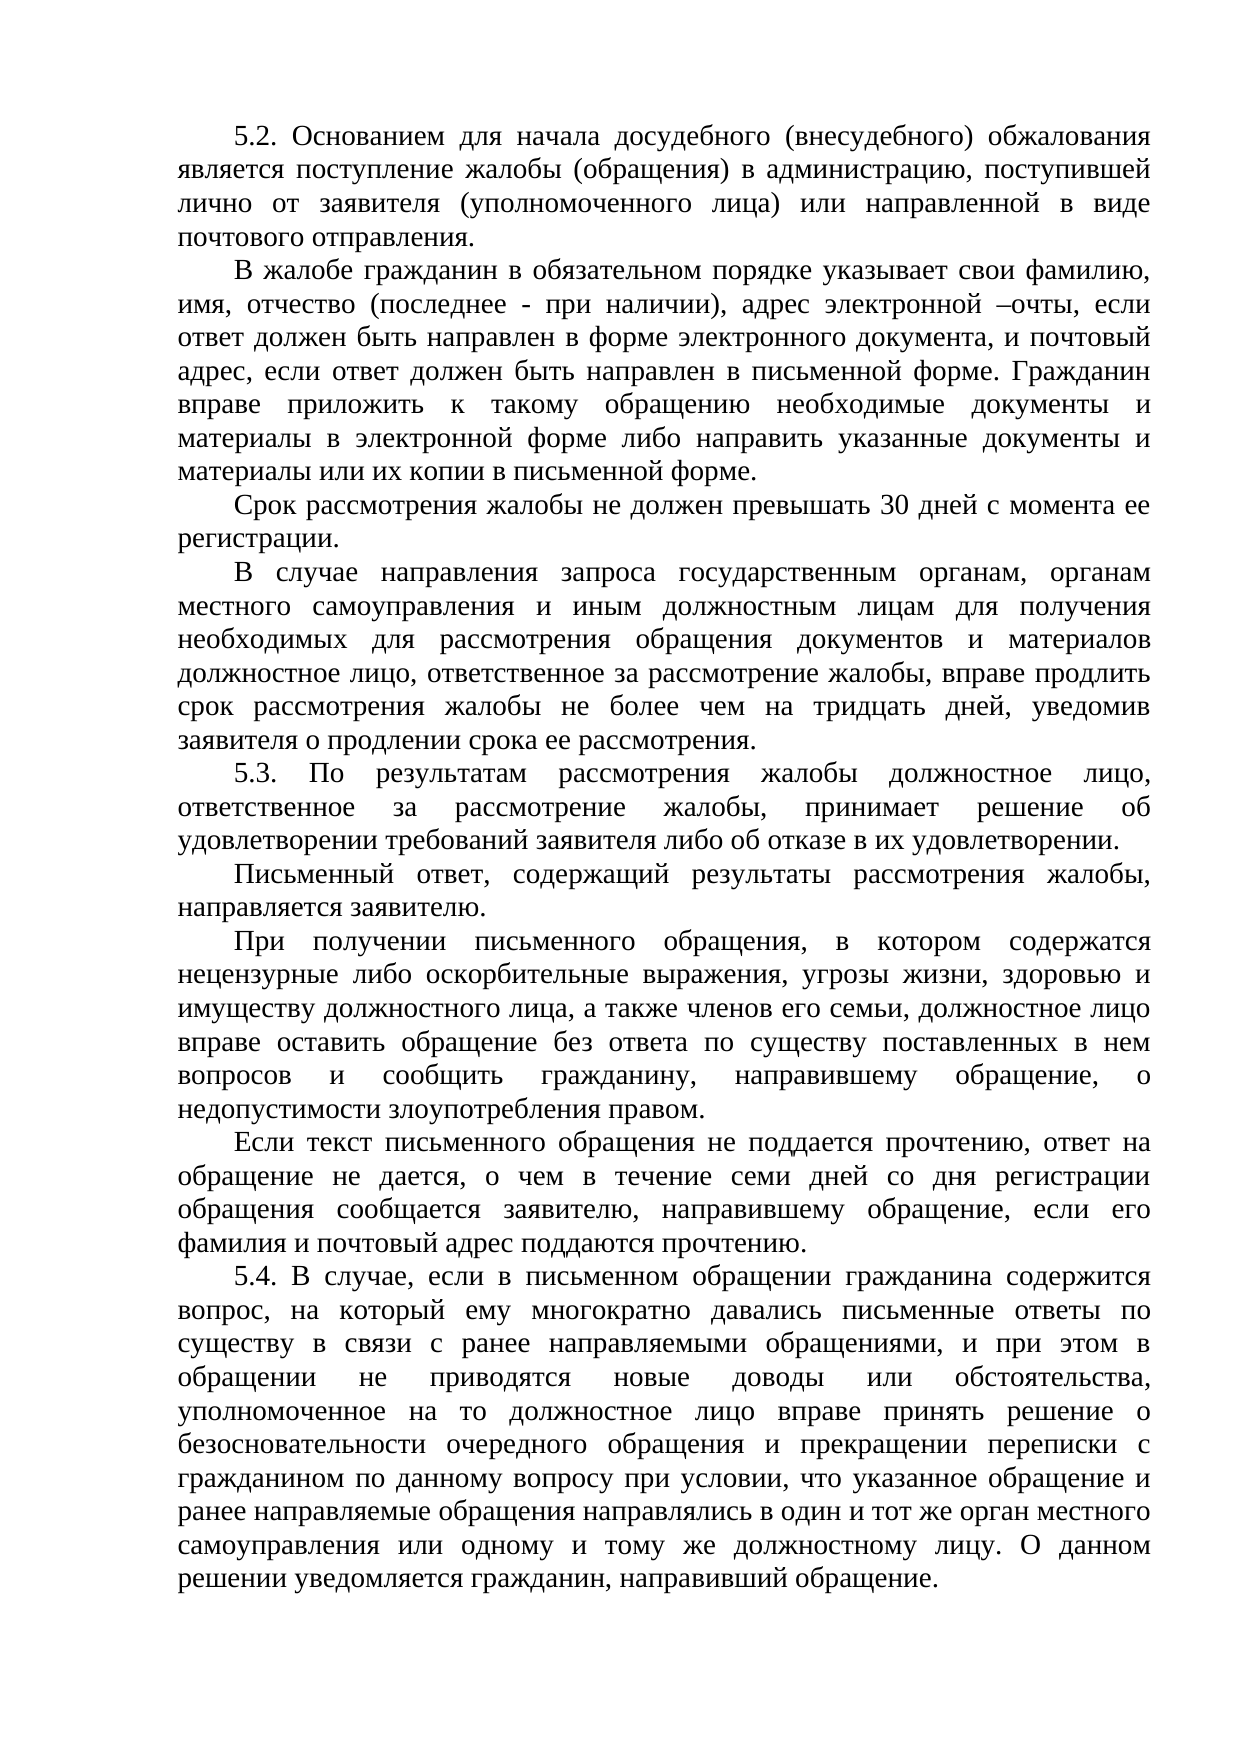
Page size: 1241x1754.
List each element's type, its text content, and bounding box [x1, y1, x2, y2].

text Письменный ответ, содержащий результаты рассмотрения жалобы, направляется заявителю. [177, 856, 1152, 923]
text В жалобе гражданин в обязательном порядке указывает свои фамилию, имя, отчество (последнее - при наличии), адрес электронной –очты, если ответ должен быть направлен в форме электронного документа, и почтовый адрес, если ответ должен быть направлен в письменной форме. Гражданин вправе приложить к такому обращению необходимые документы и материалы в электронной форме либо направить указанные документы и материалы или их копии в письменной форме. [177, 252, 1152, 487]
text При получении письменного обращения, в котором содержатся нецензурные либо оскорбительные выражения, угрозы жизни, здоровью и имуществу должностного лица, а также членов его семьи, должностное лицо вправе оставить обращение без ответа по существу поставленных в нем вопросов и сообщить гражданину, направившему обращение, о недопустимости злоупотребления правом. [177, 923, 1152, 1124]
text Если текст письменного обращения не поддается прочтению, ответ на обращение не дается, о чем в течение семи дней со дня регистрации обращения сообщается заявителю, направившему обращение, если его фамилия и почтовый адрес поддаются прочтению. [177, 1124, 1152, 1258]
text В случае направления запроса государственным органам, органам местного самоуправления и иным должностным лицам для получения необходимых для рассмотрения обращения документов и материалов должностное лицо, ответственное за рассмотрение жалобы, вправе продлить срок рассмотрения жалобы не более чем на тридцать дней, уведомив заявителя о продлении срока ее рассмотрения. [177, 554, 1152, 755]
text Срок рассмотрения жалобы не должен превышать 30 дней с момента ее регистрации. [177, 487, 1152, 554]
text 5.3. По результатам рассмотрения жалобы должностное лицо, ответственное за рассмотрение жалобы, принимает решение об удовлетворении требований заявителя либо об отказе в их удовлетворении. [177, 755, 1152, 856]
text 5.4. В случае, если в письменном обращении гражданина содержится вопрос, на который ему многократно давались письменные ответы по существу в связи с ранее направляемыми обращениями, и при этом в обращении не приводятся новые доводы или обстоятельства, уполномоченное на то должностное лицо вправе принять решение о безосновательности очередного обращения и прекращении переписки с гражданином по данному вопросу при условии, что указанное обращение и ранее направляемые обращения направлялись в один и тот же орган местного самоуправления или одному и тому же должностному лицу. О данном решении уведомляется гражданин, направивший обращение. [177, 1258, 1152, 1594]
text 5.2. Основанием для начала досудебного (внесудебного) обжалования является поступление жалобы (обращения) в администрацию, поступившей лично от заявителя (уполномоченного лица) или направленной в виде почтового отправления. [177, 118, 1152, 252]
